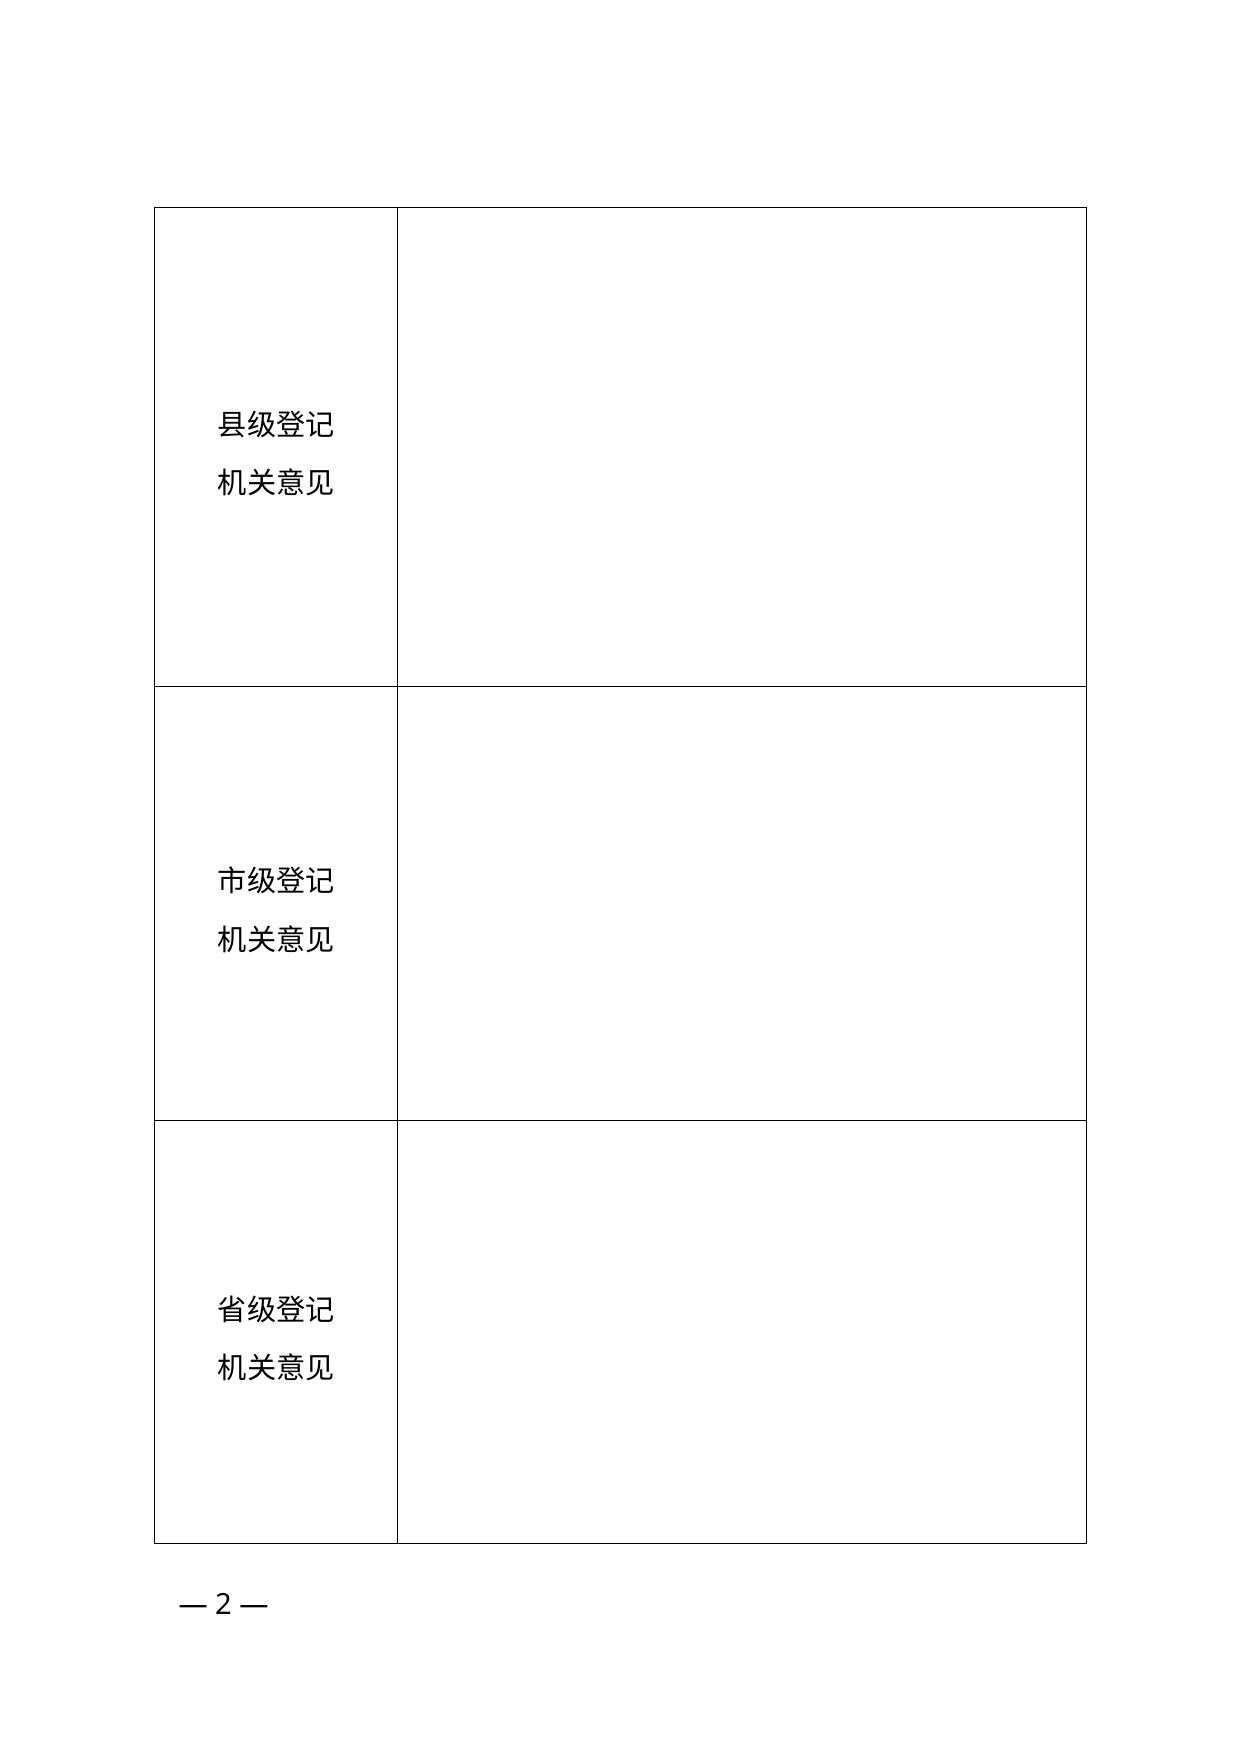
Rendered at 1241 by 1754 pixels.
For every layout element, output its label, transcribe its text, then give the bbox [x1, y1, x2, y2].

table_cell [398, 1121, 1086, 1543]
table_cell [398, 687, 1086, 1120]
table_cell 市级登记 机关意见 [155, 687, 397, 1120]
table_cell [398, 208, 1086, 686]
table_cell 县级登记 机关意见 [155, 208, 397, 686]
table_cell 省级登记 机关意见 [155, 1121, 397, 1543]
